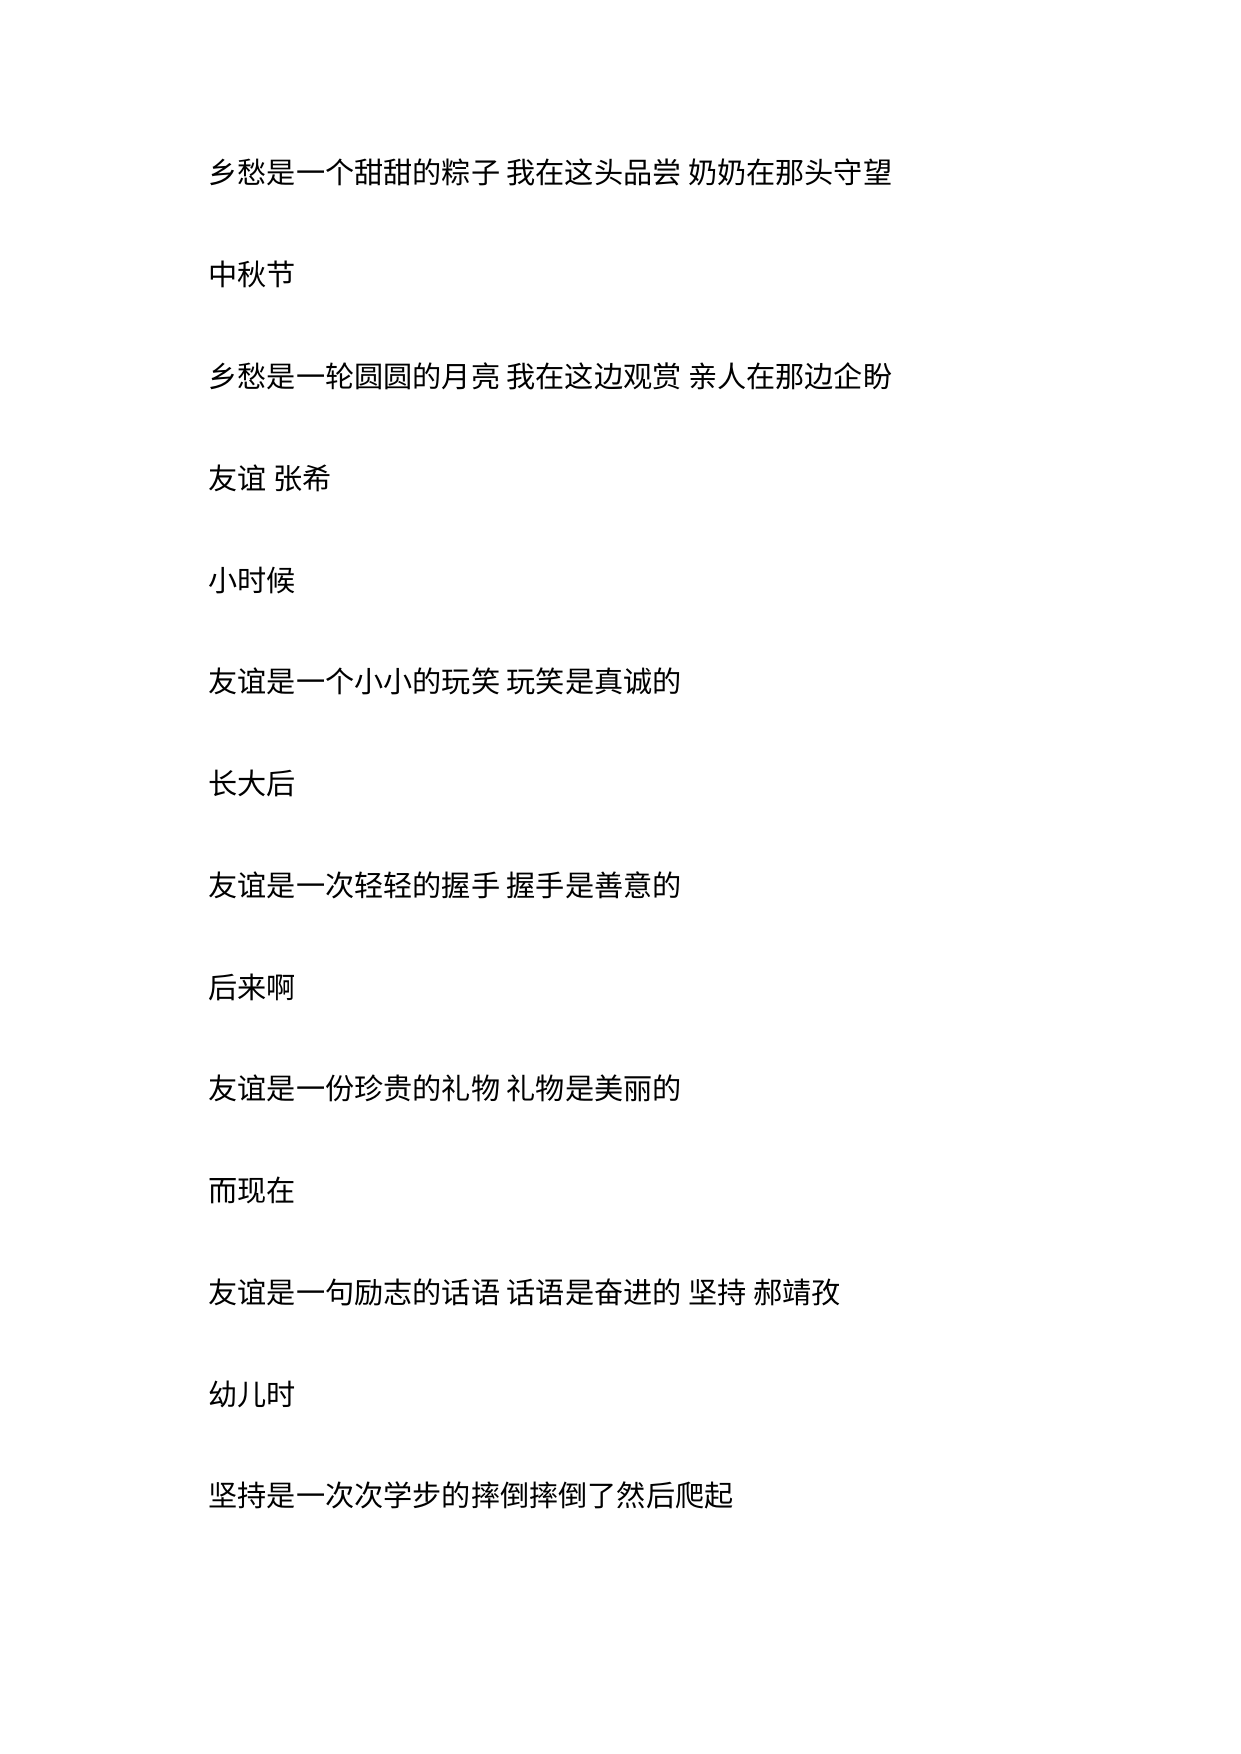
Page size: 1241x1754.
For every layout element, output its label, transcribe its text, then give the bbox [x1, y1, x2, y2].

text 长大后 [150, 761, 1090, 803]
text 友谊是一个小小的玩笑 玩笑是真诚的 [150, 659, 1090, 701]
text 中秋节 [150, 252, 1090, 294]
text 幼儿时 [150, 1371, 1090, 1413]
text 友谊是一次轻轻的握手 握手是善意的 [150, 862, 1090, 905]
text 后来啊 [150, 964, 1090, 1006]
text 而现在 [150, 1168, 1090, 1210]
text 小时候 [150, 557, 1090, 599]
text 友谊是一份珍贵的礼物 礼物是美丽的 [150, 1066, 1090, 1108]
text 乡愁是一轮圆圆的月亮 我在这边观赏 亲人在那边企盼 [150, 353, 1090, 396]
text 友谊是一句励志的话语 话语是奋进的 坚持 郝靖孜 [150, 1269, 1090, 1312]
text 乡愁是一个甜甜的粽子 我在这头品尝 奶奶在那头守望 [150, 150, 1090, 192]
text 坚持是一次次学步的摔倒摔倒了然后爬起 [150, 1473, 1090, 1515]
text 友谊 张希 [150, 455, 1090, 498]
